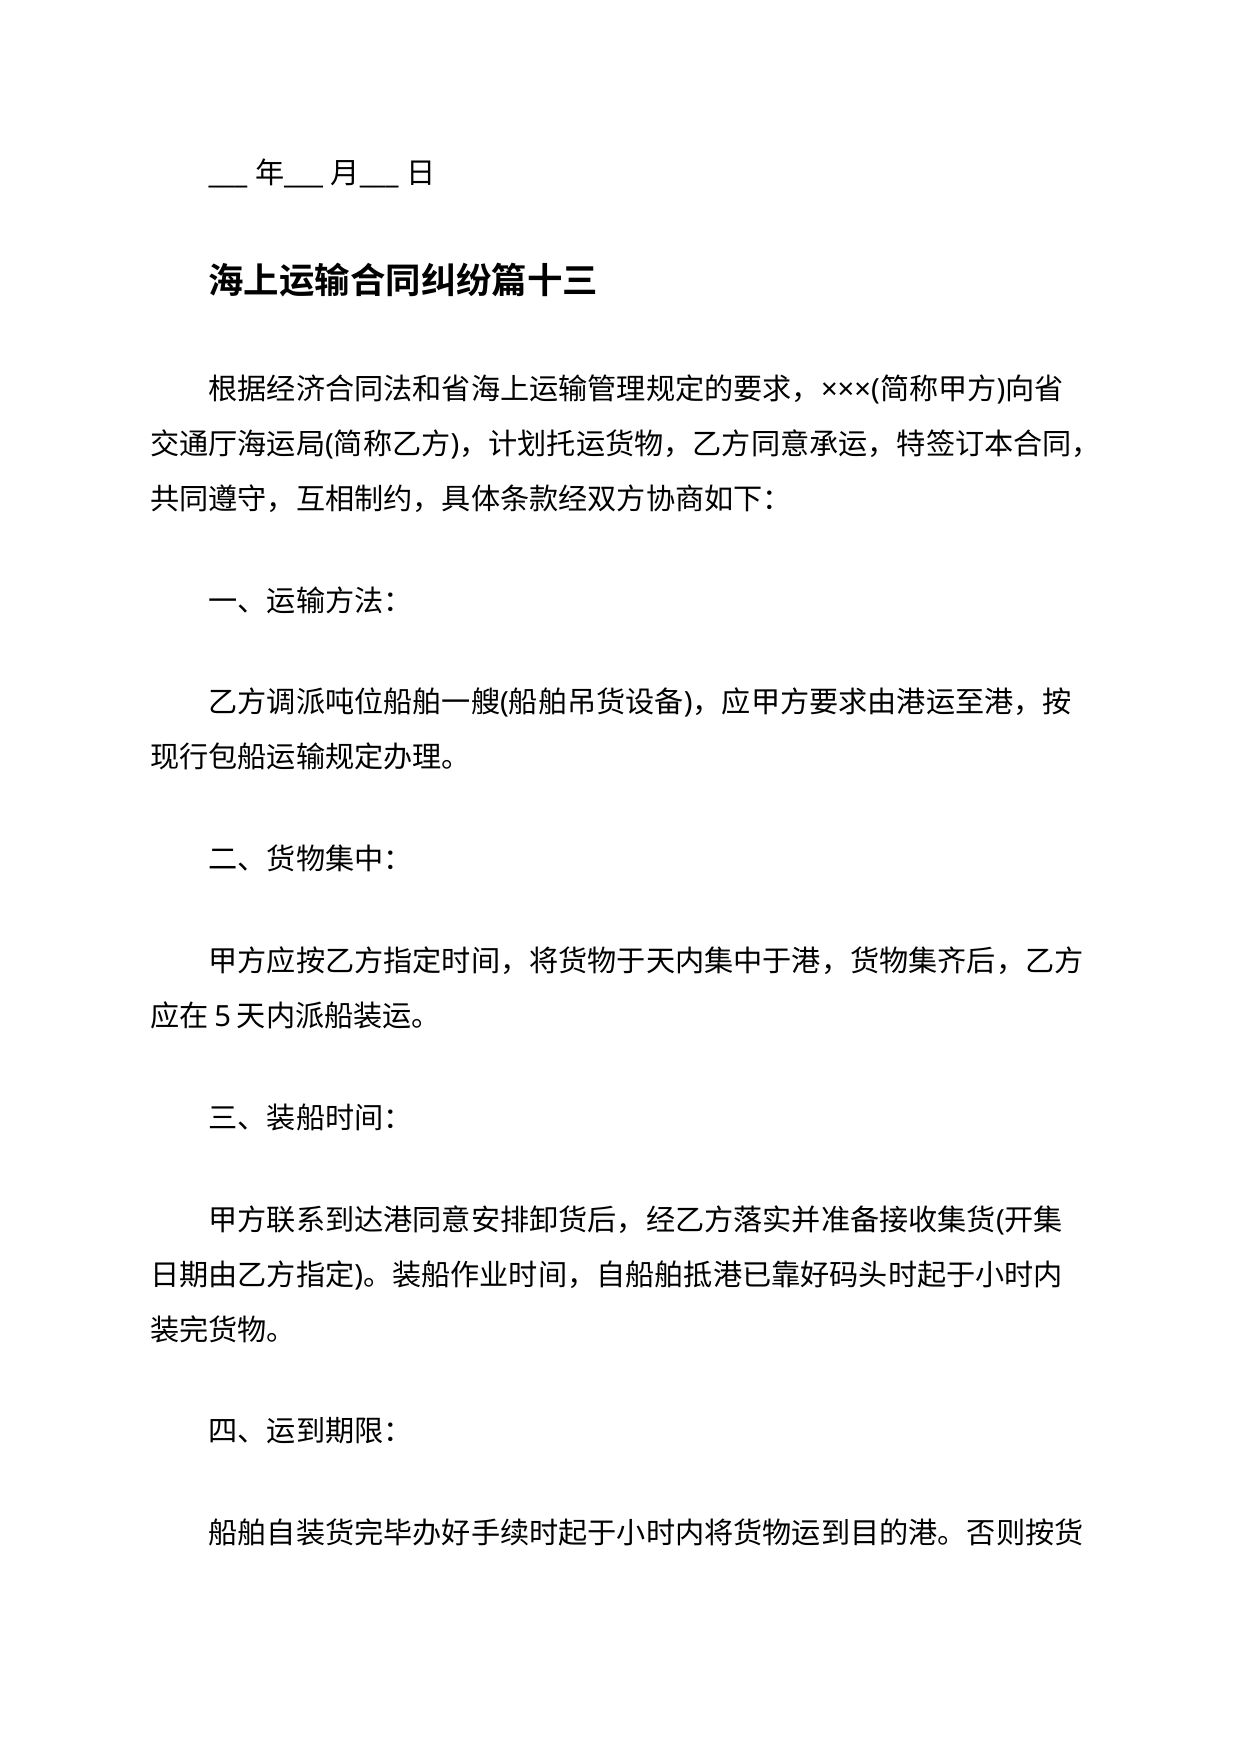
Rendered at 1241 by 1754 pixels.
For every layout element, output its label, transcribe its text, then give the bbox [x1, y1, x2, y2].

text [150, 1510, 1090, 1552]
text 一、运输方法： [150, 577, 1090, 619]
text 甲方应按乙方指定时间，将货物于天内集中于港，货物集齐后，乙方应在5天内派船装运。 [150, 937, 1090, 1035]
text 三、装船时间： [150, 1094, 1090, 1137]
text 二、货物集中： [150, 836, 1090, 878]
text ___ 年___ 月___ 日 [150, 150, 1090, 192]
text 海上运输合同纠纷篇十三 [150, 252, 1090, 303]
text 乙方调派吨位船舶一艘(船舶吊货设备)，应甲方要求由港运至港，按现行包船运输规定办理。 [150, 679, 1090, 776]
text 四、运到期限： [150, 1408, 1090, 1450]
text 甲方联系到达港同意安排卸货后，经乙方落实并准备接收集货(开集日期由乙方指定)。装船作业时间，自船舶抵港已靠好码头时起于小时内装完货物。 [150, 1196, 1090, 1348]
text 根据经济合同法和省海上运输管理规定的要求，×××(简称甲方)向省交通厅海运局(简称乙方)，计划托运货物，乙方同意承运，特签订本合同，共同遵守，互相制约，具体条款经双方协商如下： [150, 365, 1090, 518]
